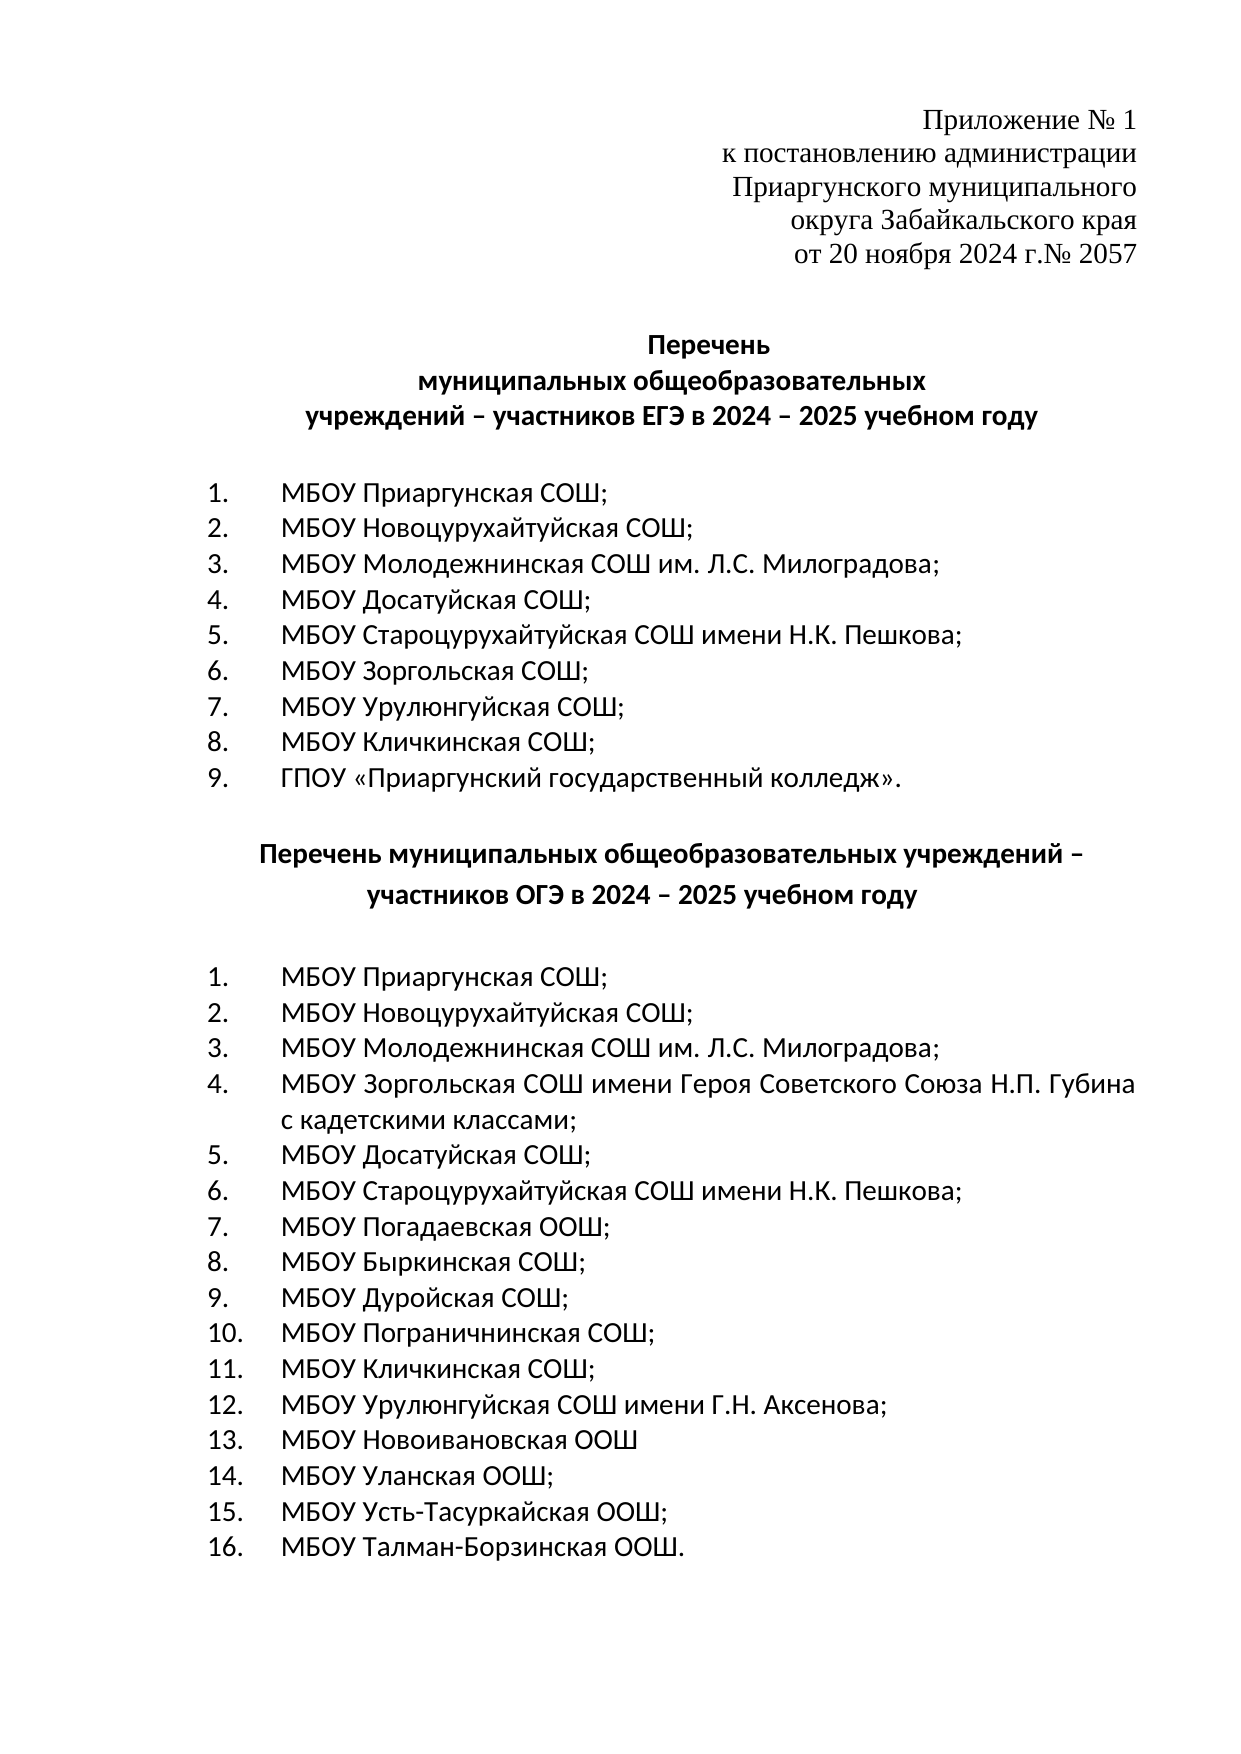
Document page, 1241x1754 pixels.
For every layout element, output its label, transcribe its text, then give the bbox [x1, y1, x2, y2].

list ГПОУ «Приаргунский государственный колледж». [148, 759, 1137, 794]
list МБОУ Новоивановская ООШ [148, 1421, 1137, 1457]
list МБОУ Урулюнгуйская СОШ имени Г.Н. Аксенова; [148, 1386, 1137, 1421]
list МБОУ Зоргольская СОШ имени Героя Советского Союза Н.П. Губина с кадетскими классами; [207, 1065, 1137, 1136]
text муниципальных общеобразовательных [148, 362, 1137, 397]
text учреждений – участников ЕГЭ в 2024 – 2025 учебном году [148, 397, 1137, 433]
list МБОУ Молодежнинская СОШ им. Л.С. Милоградова; [148, 545, 1137, 581]
text Перечень [281, 326, 1137, 362]
list МБОУ Быркинская СОШ; [148, 1243, 1137, 1279]
text к постановлению администрации [207, 135, 1137, 169]
text от 20 ноября 2024 г.№ 2057 [207, 236, 1137, 269]
list МБОУ Уланская ООШ; [148, 1457, 1137, 1493]
text Приаргунского муниципального [207, 169, 1137, 202]
list МБОУ Талман-Борзинская ООШ. [148, 1528, 1137, 1564]
list МБОУ Досатуйская СОШ; [148, 581, 1137, 616]
list МБОУ Новоцурухайтуйская СОШ; [148, 509, 1137, 545]
list МБОУ Пограничнинская СОШ; [148, 1314, 1137, 1350]
text Приложение № 1 [738, 102, 1137, 135]
list МБОУ Усть-Тасуркайская ООШ; [148, 1493, 1137, 1528]
text округа Забайкальского края [207, 202, 1137, 236]
list МБОУ Зоргольская СОШ; [148, 652, 1137, 688]
list МБОУ Кличкинская СОШ; [148, 723, 1137, 759]
list МБОУ Приаргунская СОШ; [148, 474, 1137, 509]
list МБОУ Приаргунская СОШ; [148, 958, 1137, 994]
list МБОУ Староцурухайтуйская СОШ имени Н.К. Пешкова; [148, 616, 1137, 652]
list МБОУ Погадаевская ООШ; [148, 1208, 1137, 1243]
list МБОУ Новоцурухайтуйская СОШ; [148, 994, 1137, 1029]
list МБОУ Староцурухайтуйская СОШ имени Н.К. Пешкова; [148, 1172, 1137, 1208]
list МБОУ Молодежнинская СОШ им. Л.С. Милоградова; [148, 1029, 1137, 1065]
list МБОУ Досатуйская СОШ; [148, 1136, 1137, 1172]
list МБОУ Урулюнгуйская СОШ; [148, 688, 1137, 723]
list МБОУ Дуройская СОШ; [148, 1279, 1137, 1314]
text Перечень муниципальных общеобразовательных учреждений – участников ОГЭ в 2024 – 2025 учебном году [148, 835, 1137, 912]
list МБОУ Кличкинская СОШ; [148, 1350, 1137, 1386]
